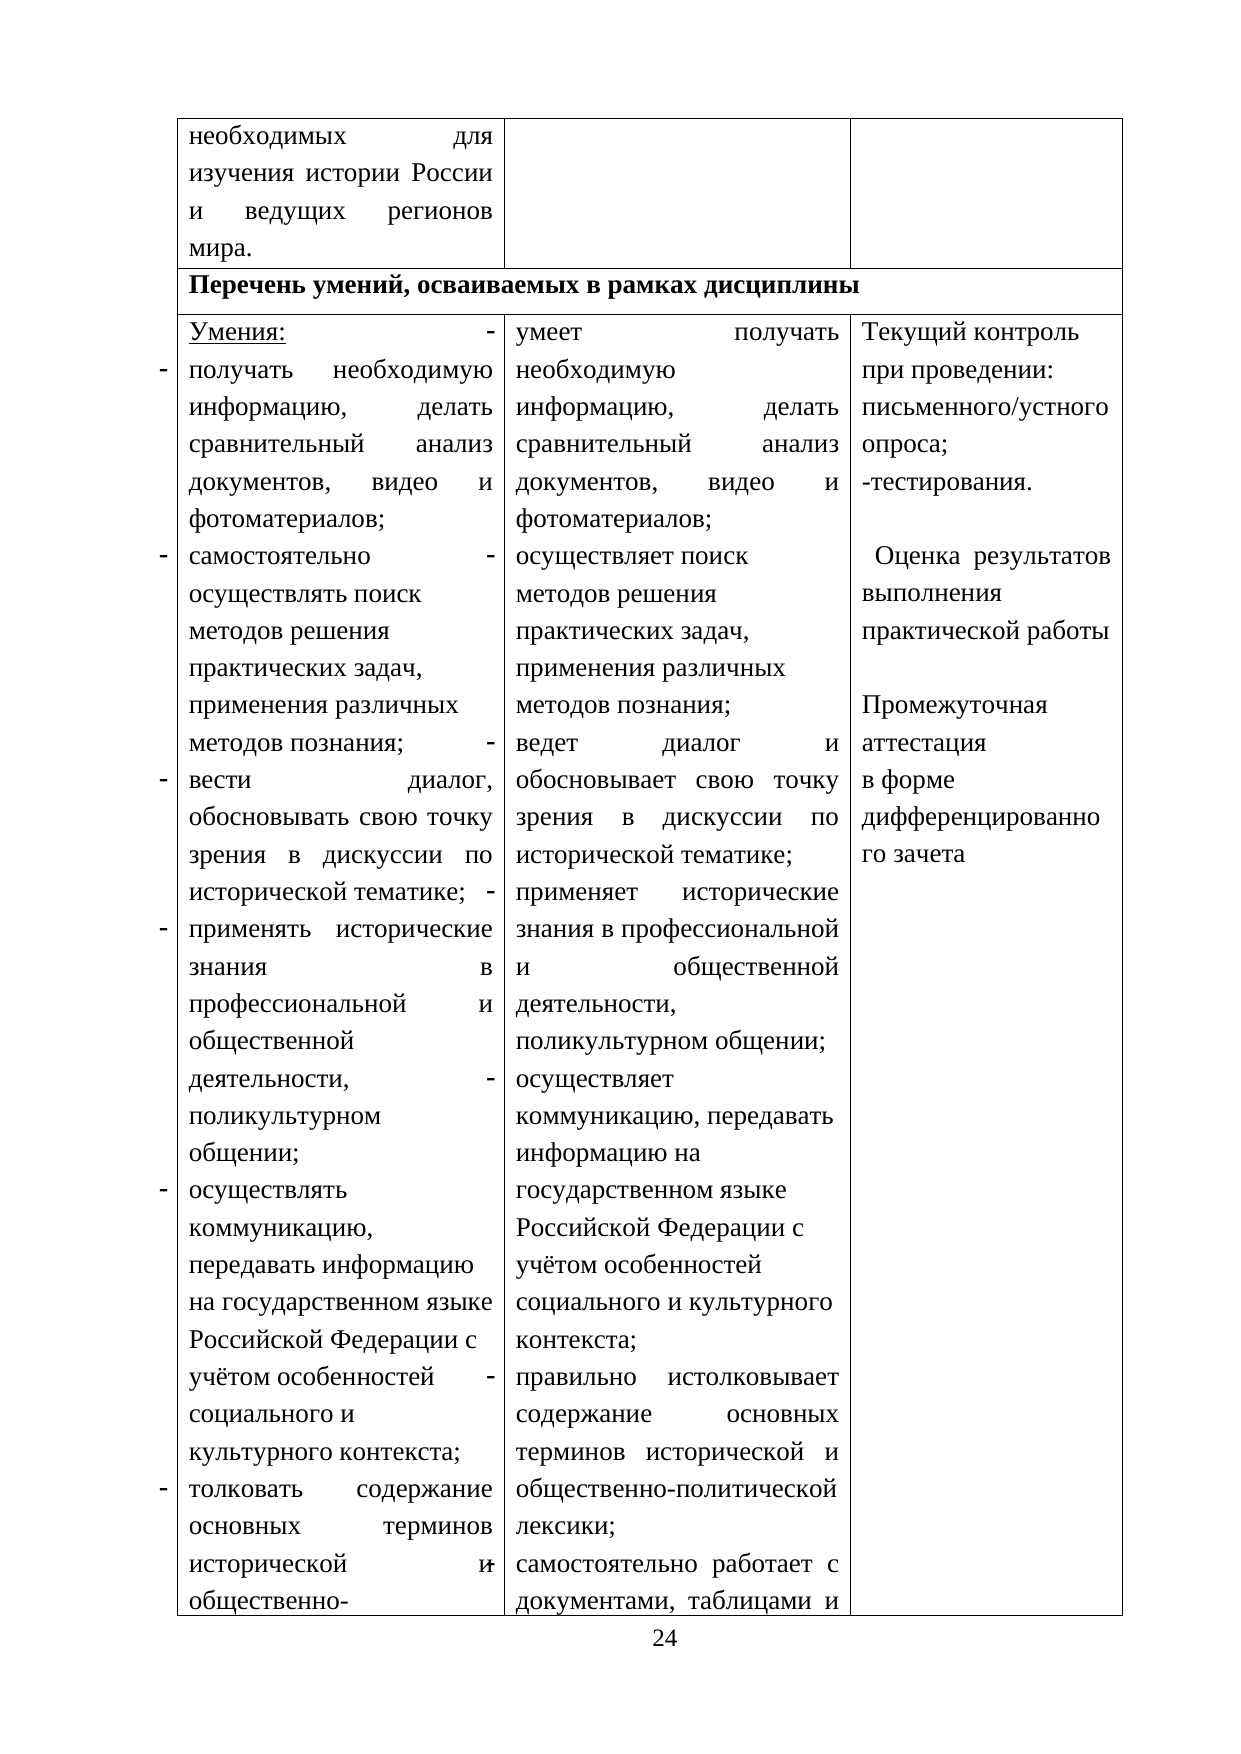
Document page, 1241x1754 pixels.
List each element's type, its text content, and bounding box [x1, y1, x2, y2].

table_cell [178, 315, 504, 1615]
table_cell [178, 119, 504, 267]
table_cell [851, 119, 1122, 267]
table_cell Перечень умений, осваиваемых в рамках дисциплины [178, 269, 1122, 314]
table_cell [505, 315, 850, 1615]
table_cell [505, 119, 850, 267]
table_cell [851, 315, 1122, 1615]
